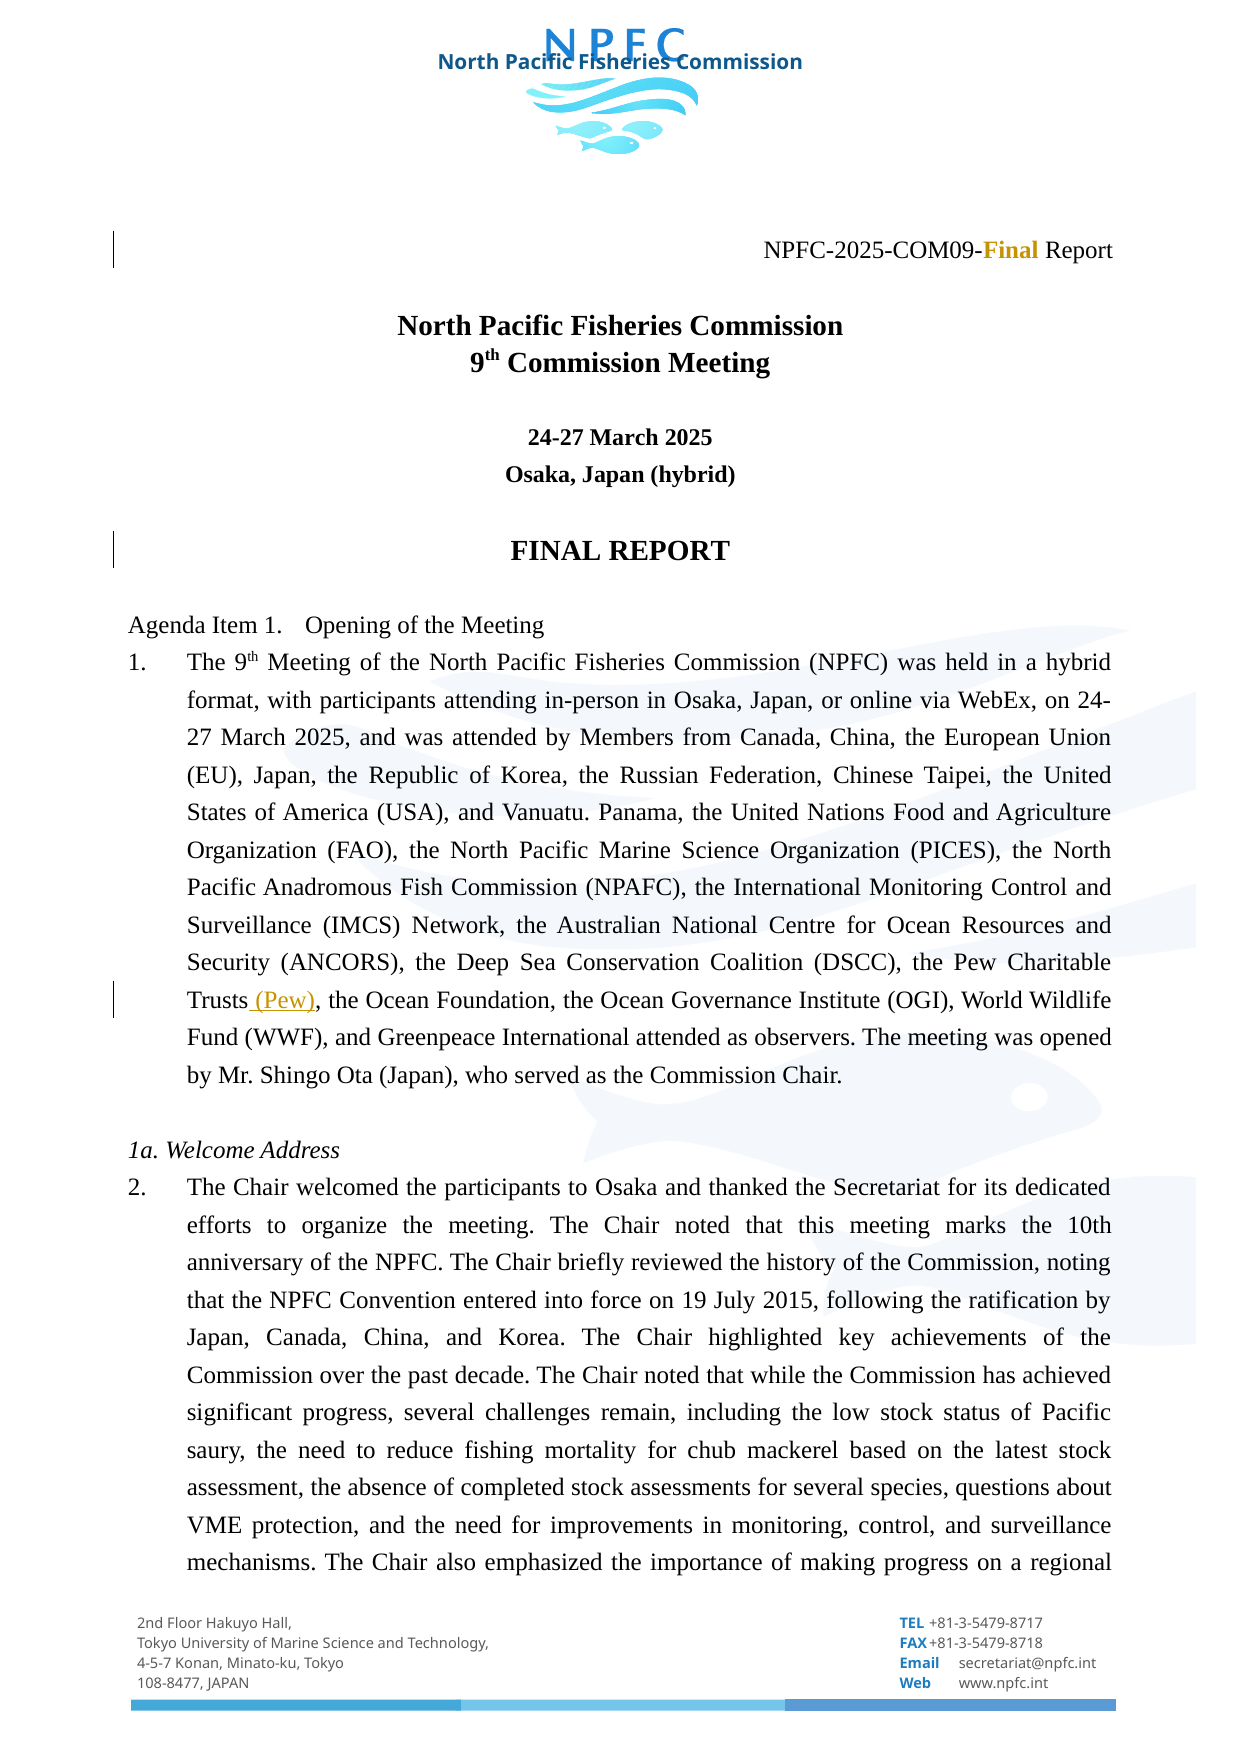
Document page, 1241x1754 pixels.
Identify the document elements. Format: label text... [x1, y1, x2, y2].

text 24-27 March 2025 [128, 418, 1113, 456]
text North Pacific Fisheries Commission [128, 306, 1113, 343]
text Opening of the Meeting [128, 606, 1113, 643]
text The 9th Meeting of the North Pacific Fisheries Commission (NPFC) was held in a hybrid format, with participants attending in-person in Osaka, Japan, or online via WebEx, on 24-27 March 2025, and was attended by Members from Canada, China, the European Union (EU), Japan, the Republic of Korea, the Russian Federation, Chinese Taipei, the United States of America (USA), and Vanuatu. Panama, the United Nations Food and Agriculture Organization (FAO), the North Pacific Marine Science Organization (PICES), the North Pacific Anadromous Fish Commission (NPAFC), the International Monitoring Control and Surveillance (IMCS) Network, the Australian National Centre for Ocean Resources and Security (ANCORS), the Deep Sea Conservation Coalition (DSCC), the Pew Charitable Trusts, the Ocean Foundation, the Ocean Governance Institute (OGI), World Wildlife Fund (WWF), and Greenpeace International attended as observers. The meeting was opened by Mr. Shingo Ota (Japan), who served as the Commission Chair. [128, 643, 1113, 1093]
text FINAL REPORT [128, 531, 1113, 568]
text 1a. Welcome Address [128, 1131, 1113, 1168]
text 9th Commission Meeting [128, 343, 1113, 381]
text NPFC-2025-COM09-Final Report [128, 231, 1113, 268]
text Osaka, Japan (hybrid) [128, 456, 1113, 493]
picture [785, 1699, 1116, 1711]
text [128, 1168, 1113, 1581]
